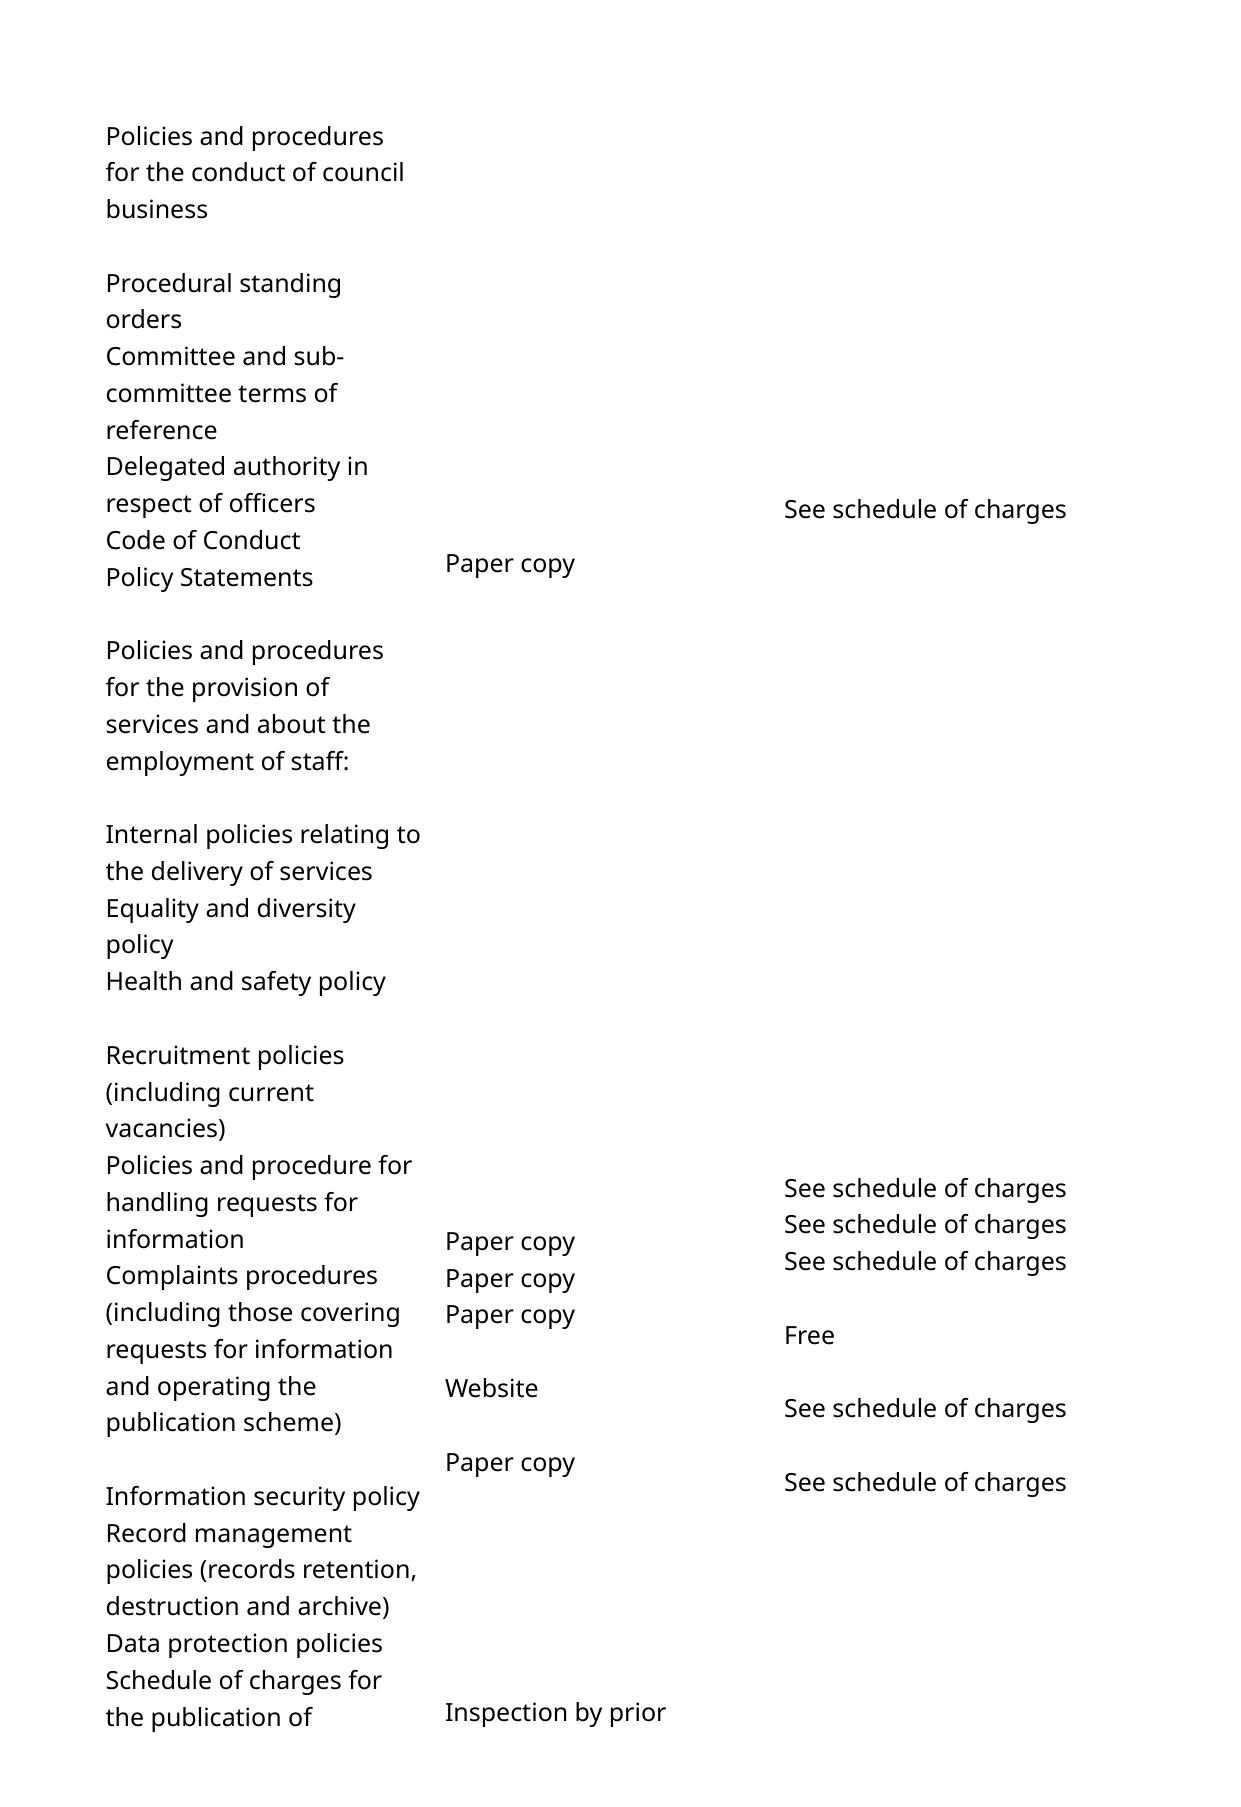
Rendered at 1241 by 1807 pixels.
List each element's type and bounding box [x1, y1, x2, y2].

table_cell [434, 118, 773, 1733]
table_cell [773, 118, 1112, 1733]
table_cell [94, 118, 433, 1733]
